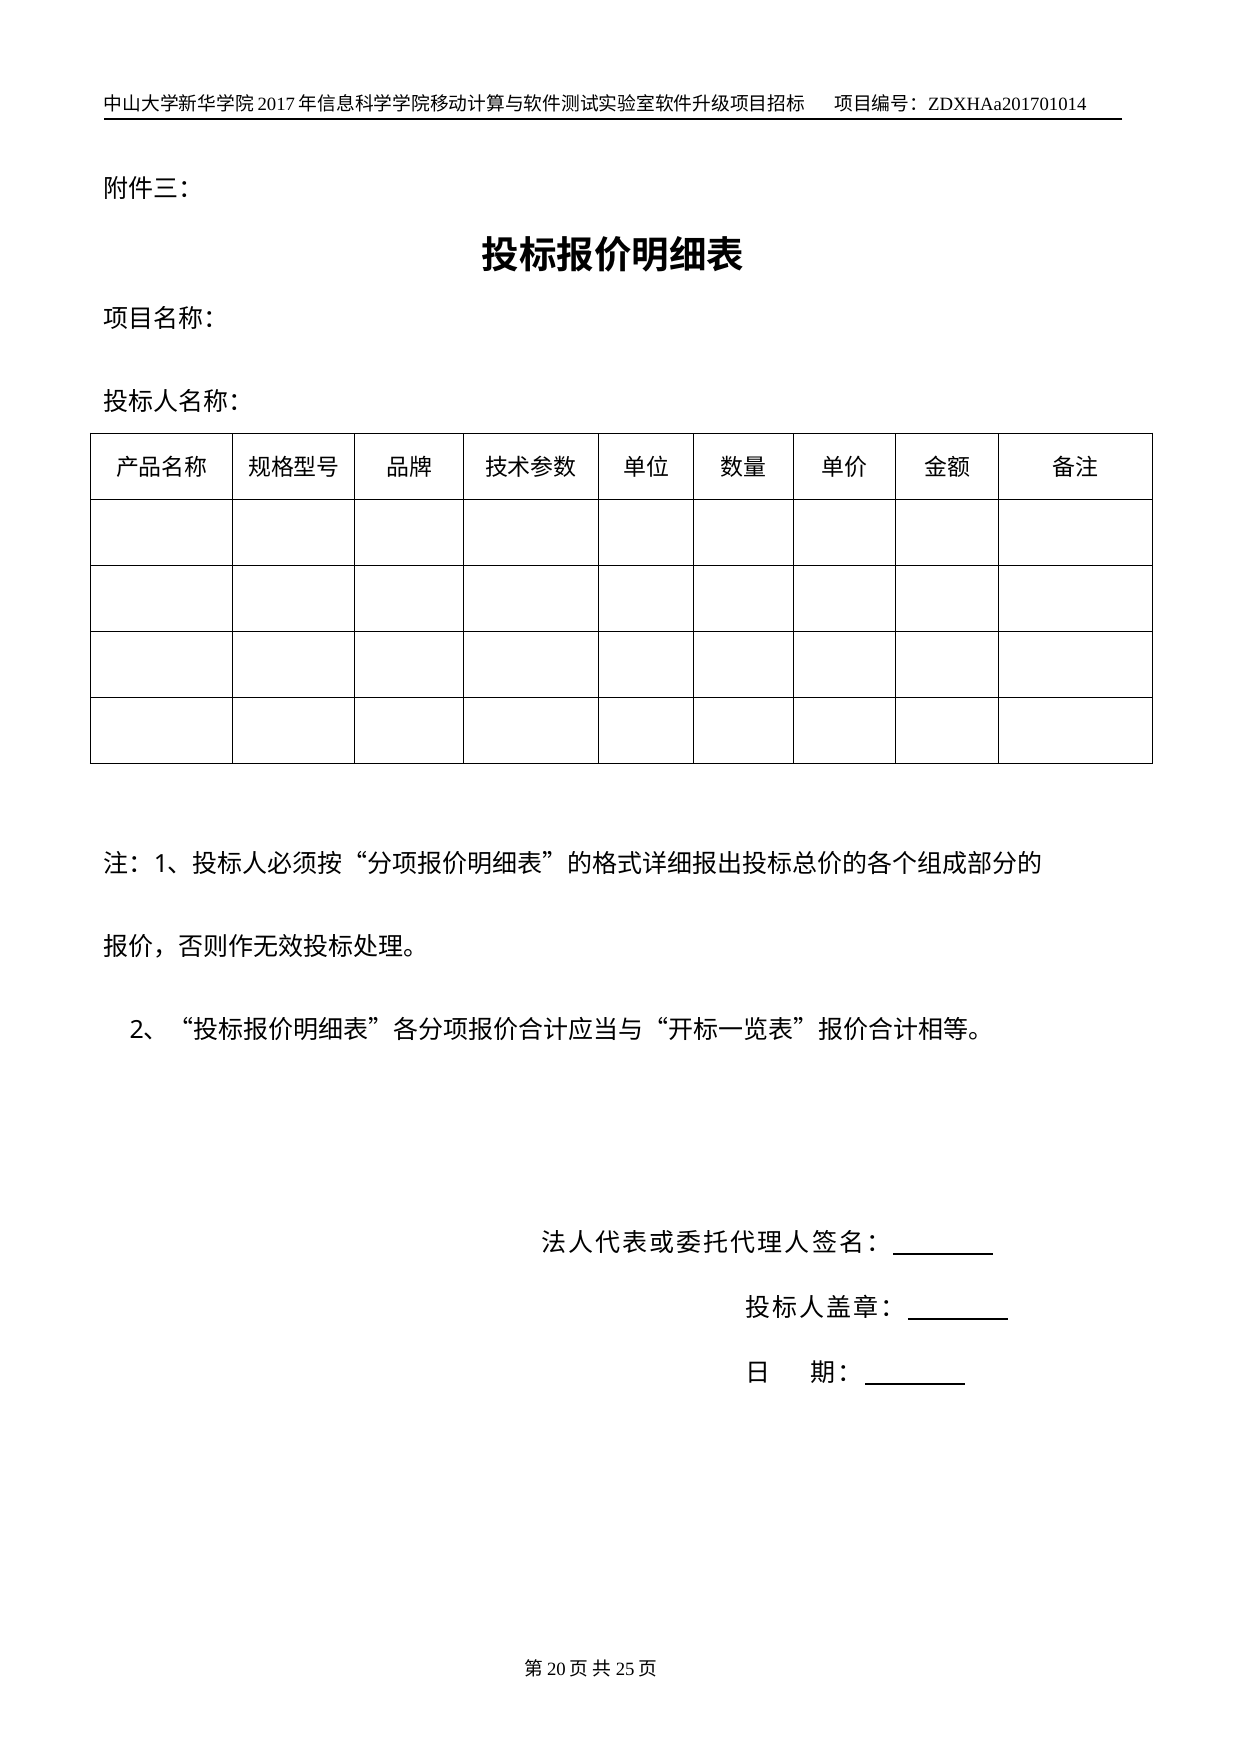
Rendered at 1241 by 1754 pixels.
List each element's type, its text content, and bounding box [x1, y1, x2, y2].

table_header 单位 [599, 434, 693, 498]
text 项目名称： [103, 284, 1122, 349]
table_cell [794, 500, 895, 564]
table_cell [464, 698, 598, 763]
table_cell [999, 698, 1152, 763]
table_cell [896, 632, 998, 697]
table_cell [599, 632, 693, 697]
table_header 备注 [999, 434, 1152, 498]
table_cell [355, 632, 463, 697]
text 投标报价明细表 [103, 219, 1122, 284]
table_cell [91, 698, 232, 763]
table_cell [233, 698, 354, 763]
table_header 数量 [694, 434, 793, 498]
table_cell [355, 566, 463, 631]
table_cell [355, 500, 463, 564]
table_cell [896, 500, 998, 564]
table_cell [794, 698, 895, 763]
table_cell [91, 632, 232, 697]
table_cell [694, 698, 793, 763]
text 注：1、投标人必须按“分项报价明细表”的格式详细报出投标总价的各个组成部分的 [103, 829, 1122, 894]
text 2、“投标报价明细表”各分项报价合计应当与“开标一览表”报价合计相等。 [103, 995, 1122, 1060]
table_cell [599, 566, 693, 631]
table_cell [464, 500, 598, 564]
table_cell [233, 566, 354, 631]
text 法人代表或委托代理人签名： [103, 1208, 1122, 1273]
table_header 品牌 [355, 434, 463, 498]
text 附件三： [103, 154, 1122, 219]
table_cell [599, 698, 693, 763]
text 投标人盖章： [103, 1273, 1122, 1338]
text 日 期： [103, 1338, 1122, 1403]
table_cell [464, 632, 598, 697]
table_cell [91, 500, 232, 564]
text 报价，否则作无效投标处理。 [103, 912, 1122, 977]
table_header 金额 [896, 434, 998, 498]
table_cell [694, 566, 793, 631]
table_header 技术参数 [464, 434, 598, 498]
table_cell [896, 698, 998, 763]
table_cell [694, 632, 793, 697]
table_cell [599, 500, 693, 564]
table_cell [233, 632, 354, 697]
table_cell [794, 632, 895, 697]
text 投标人名称： [103, 367, 1122, 432]
table_header 单价 [794, 434, 895, 498]
table_cell [91, 566, 232, 631]
table_cell [233, 500, 354, 564]
table_cell [999, 566, 1152, 631]
table_cell [355, 698, 463, 763]
table_cell [694, 500, 793, 564]
table_header 产品名称 [91, 434, 232, 498]
table_cell [794, 566, 895, 631]
table_cell [464, 566, 598, 631]
table_cell [999, 500, 1152, 564]
table_cell [896, 566, 998, 631]
table_cell [999, 632, 1152, 697]
table_header 规格型号 [233, 434, 354, 498]
